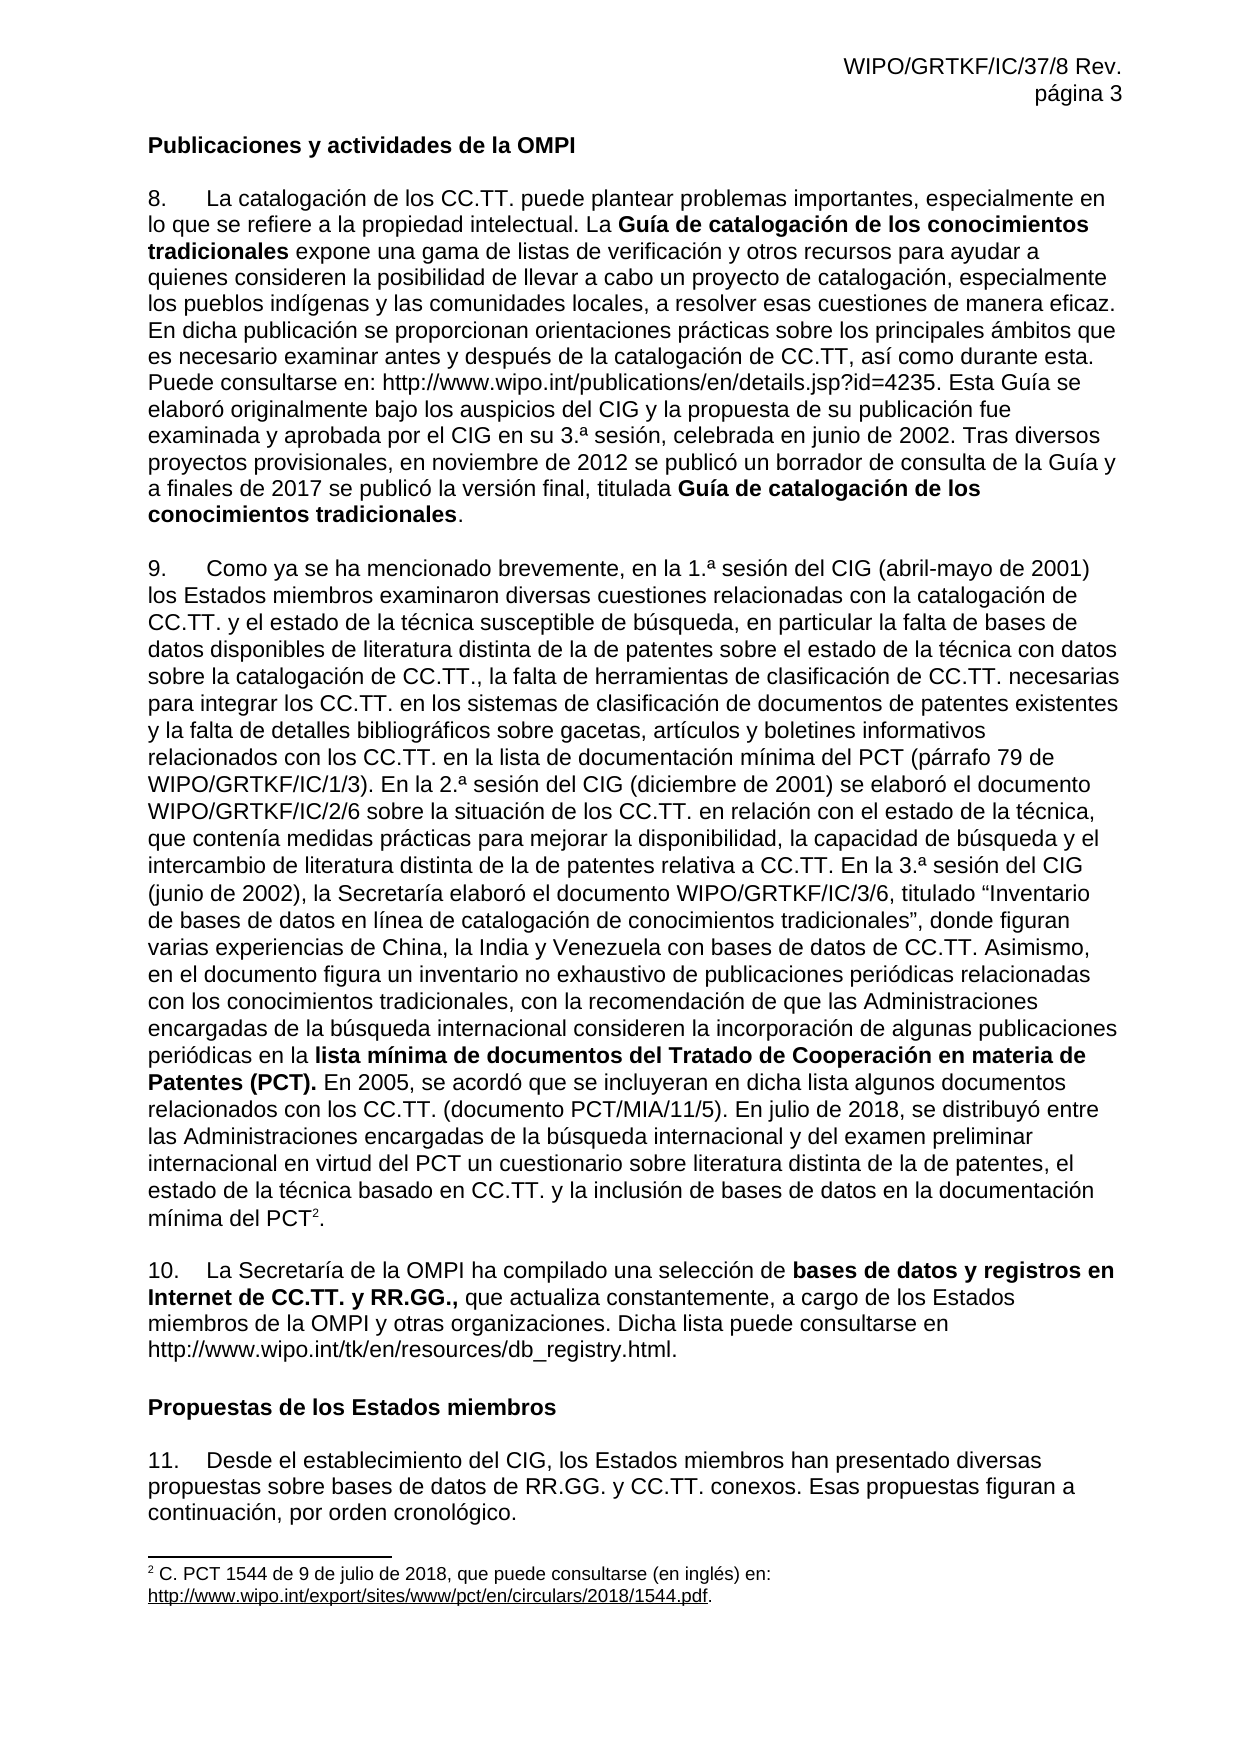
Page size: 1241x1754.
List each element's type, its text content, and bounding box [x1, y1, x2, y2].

text 10. La Secretaría de la OMPI ha compilado una selección de bases de datos y registros en Internet de CC.TT. y RR.GG., que actualiza constantemente, a cargo de los Estados miembros de la OMPI y otras organizaciones. Dicha lista puede consultarse en http://www.wipo.int/tk/en/resources/db_registry.html. [148, 1257, 1122, 1363]
text 9. Como ya se ha mencionado brevemente, en la 1.ª sesión del CIG (abril-mayo de 2001) los Estados miembros examinaron diversas cuestiones relacionadas con la catalogación de CC.TT. y el estado de la técnica susceptible de búsqueda, en particular la falta de bases de datos disponibles de literatura distinta de la de patentes sobre el estado de la técnica con datos sobre la catalogación de CC.TT., la falta de herramientas de clasificación de CC.TT. necesarias para integrar los CC.TT. en los sistemas de clasificación de documentos de patentes existentes y la falta de detalles bibliográficos sobre gacetas, artículos y boletines informativos relacionados con los CC.TT. en la lista de documentación mínima del PCT (párrafo 79 de WIPO/GRTKF/IC/1/3). En la 2.ª sesión del CIG (diciembre de 2001) se elaboró el documento WIPO/GRTKF/IC/2/6 sobre la situación de los CC.TT. en relación con el estado de la técnica, que contenía medidas prácticas para mejorar la disponibilidad, la capacidad de búsqueda y el intercambio de literatura distinta de la de patentes relativa a CC.TT. En la 3.ª sesión del CIG (junio de 2002), la Secretaría elaboró el documento WIPO/GRTKF/IC/3/6, titulado “Inventario de bases de datos en línea de catalogación de conocimientos tradicionales”, donde figuran varias experiencias de China, la India y Venezuela con bases de datos de CC.TT. Asimismo, en el documento figura un inventario no exhaustivo de publicaciones periódicas relacionadas con los conocimientos tradicionales, con la recomendación de que las Administraciones encargadas de la búsqueda internacional consideren la incorporación de algunas publicaciones periódicas en la lista mínima de documentos del Tratado de Cooperación en materia de Patentes (PCT). En 2005, se acordó que se incluyeran en dicha lista algunos documentos relacionados con los CC.TT. (documento PCT/MIA/11/5). En julio de 2018, se distribuyó entre las Administraciones encargadas de la búsqueda internacional y del examen preliminar internacional en virtud del PCT un cuestionario sobre literatura distinta de la de patentes, el estado de la técnica basado en CC.TT. y la inclusión de bases de datos en la documentación mínima del PCT. [148, 554, 1122, 1231]
text Propuestas de los Estados miembros [148, 1394, 1122, 1420]
text 8. La catalogación de los CC.TT. puede plantear problemas importantes, especialmente en lo que se refiere a la propiedad intelectual. La Guía de catalogación de los conocimientos tradicionales expone una gama de listas de verificación y otros recursos para ayudar a quienes consideren la posibilidad de llevar a cabo un proyecto de catalogación, especialmente los pueblos indígenas y las comunidades locales, a resolver esas cuestiones de manera eficaz. En dicha publicación se proporcionan orientaciones prácticas sobre los principales ámbitos que es necesario examinar antes y después de la catalogación de CC.TT, así como durante esta. Puede consultarse en: http://www.wipo.int/publications/en/details.jsp?id=4235. Esta Guía se elaboró originalmente bajo los auspicios del CIG y la propuesta de su publicación fue examinada y aprobada por el CIG en su 3.ª sesión, celebrada en junio de 2002. Tras diversos proyectos provisionales, en noviembre de 2012 se publicó un borrador de consulta de la Guía y a finales de 2017 se publicó la versión final, titulada Guía de catalogación de los conocimientos tradicionales. [148, 185, 1122, 527]
text 11. Desde el establecimiento del CIG, los Estados miembros han presentado diversas propuestas sobre bases de datos de RR.GG. y CC.TT. conexos. Esas propuestas figuran a continuación, por orden cronológico. [148, 1447, 1122, 1526]
text Publicaciones y actividades de la OMPI [148, 132, 1122, 158]
